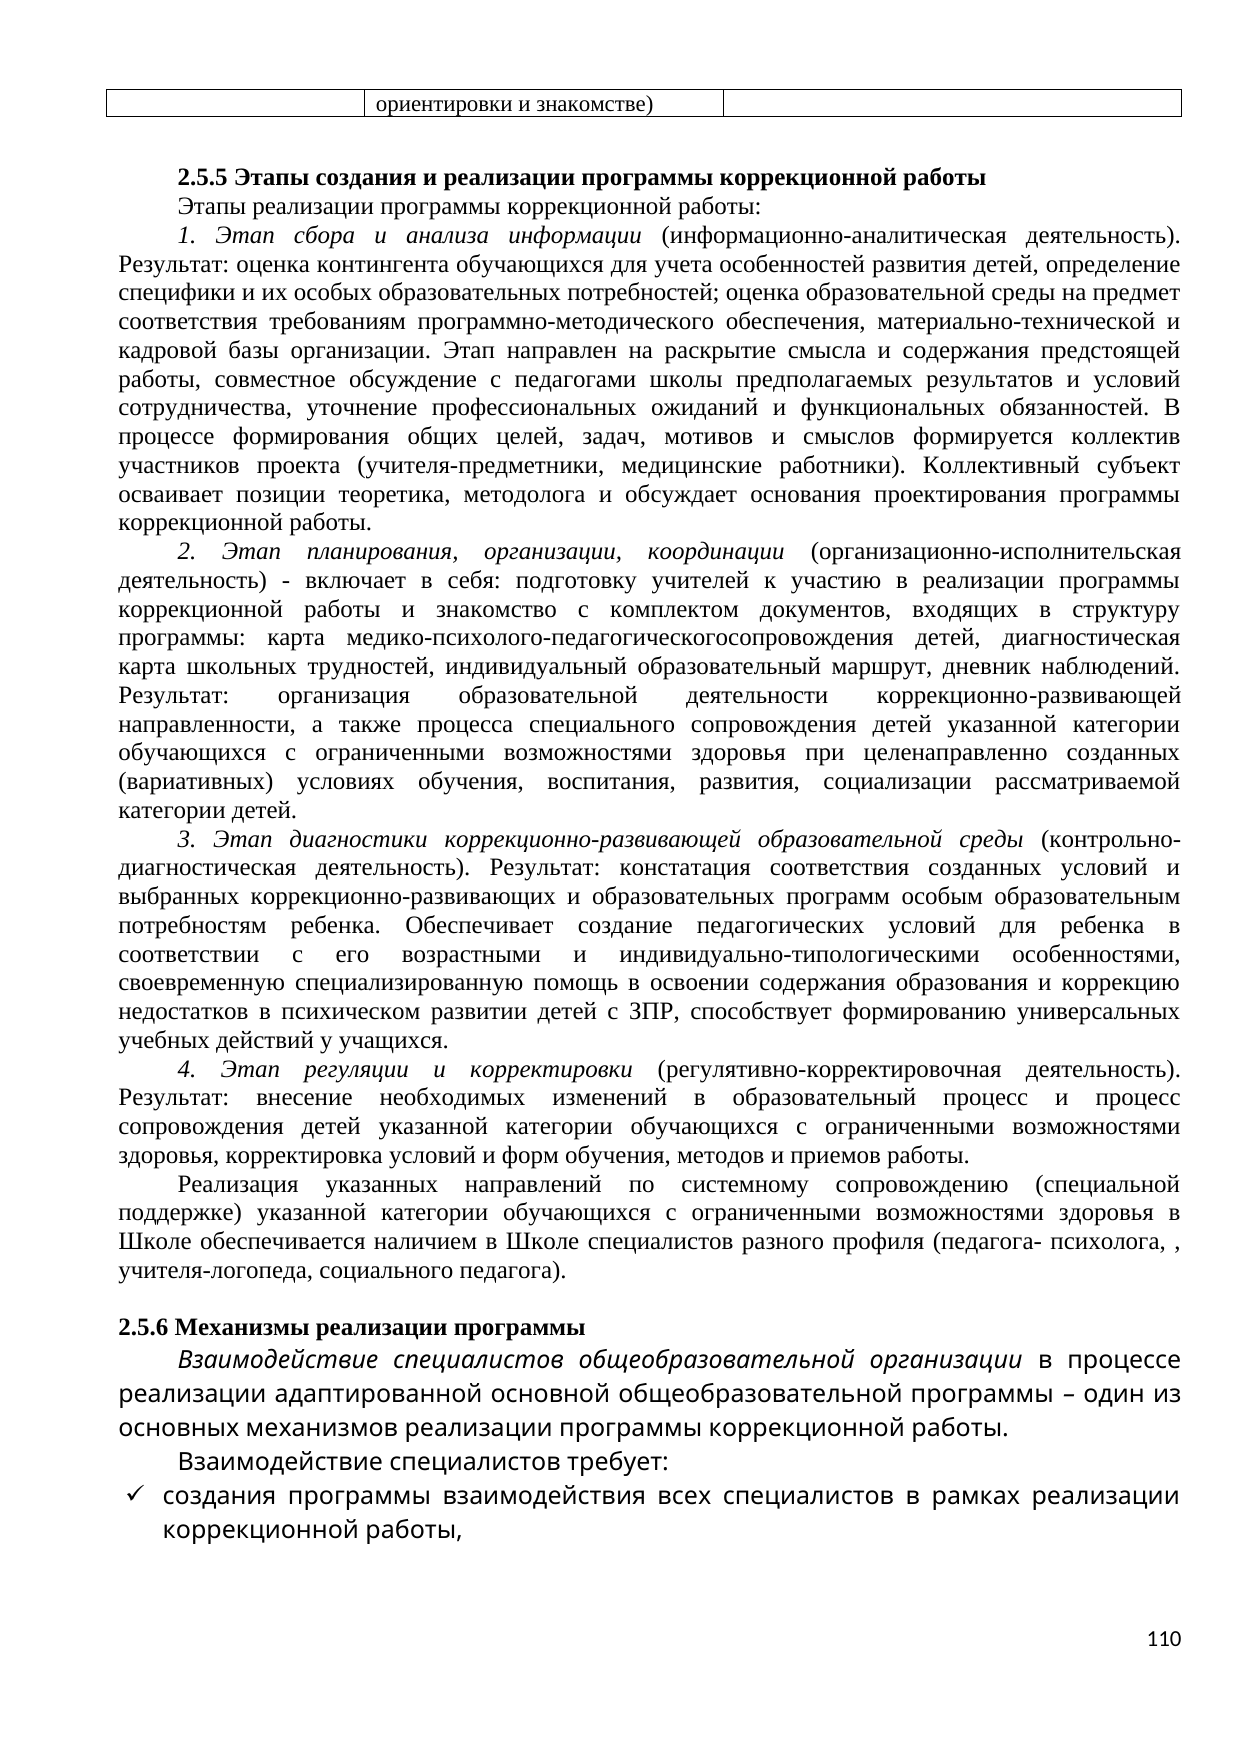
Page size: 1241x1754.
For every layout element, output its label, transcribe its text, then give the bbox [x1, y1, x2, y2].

list создания программы взаимодействия всех специалистов в рамках реализации коррекционной работы, [125, 1477, 1181, 1546]
text 4. Этап регуляции и корректировки (регулятивно-корректировочная деятельность). Результат: внесение необходимых изменений в образовательный процесс и процесс сопровождения детей указанной категории обучающихся с ограниченными возможностями здоровья, корректировка условий и форм обучения, методов и приемов работы. [118, 1054, 1181, 1169]
text 2.5.5 Этапы создания и реализации программы коррекционной работы [118, 162, 1181, 191]
text Реализация указанных направлений по системному сопровождению (специальной поддержке) указанной категории обучающихся с ограниченными возможностями здоровья в Школе обеспечивается наличием в Школе специалистов разного профиля (педагога- психолога, , учителя-логопеда, социального педагога). [118, 1169, 1181, 1284]
text Этапы реализации программы коррекционной работы: [118, 191, 1181, 220]
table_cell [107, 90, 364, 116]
text Взаимодействие специалистов требует: [118, 1443, 1181, 1477]
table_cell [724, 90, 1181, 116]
text 2.5.6 Механизмы реализации программы [118, 1312, 1181, 1341]
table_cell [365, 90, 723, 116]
text 1. Этап сбора и анализа информации (информационно-аналитическая деятельность). Результат: оценка контингента обучающихся для учета особенностей развития детей, определение специфики и их особых образовательных потребностей; оценка образовательной среды на предмет соответствия требованиям программно-методического обеспечения, материально-технической и кадровой базы организации. Этап направлен на раскрытие смысла и содержания предстоящей работы, совместное обсуждение с педагогами школы предполагаемых результатов и условий сотрудничества, уточнение профессиональных ожиданий и функциональных обязанностей. В процессе формирования общих целей, задач, мотивов и смыслов формируется коллектив участников проекта (учителя-предметники, медицинские работники). Коллективный субъект осваивает позиции теоретика, методолога и обсуждает основания проектирования программы коррекционной работы. [118, 220, 1181, 536]
text 3. Этап диагностики коррекционно-развивающей образовательной среды (контрольно-диагностическая деятельность). Результат: констатация соответствия созданных условий и выбранных коррекционно-развивающих и образовательных программ особым образовательным потребностям ребенка. Обеспечивает создание педагогических условий для ребенка в соответствии с его возрастными и индивидуально-типологическими особенностями, своевременную специализированную помощь в освоении содержания образования и коррекцию недостатков в психическом развитии детей с ЗПР, способствует формированию универсальных учебных действий у учащихся. [118, 824, 1181, 1054]
text Взаимодействие специалистов общеобразовательной организации в процессе реализации адаптированной основной общеобразовательной программы – один из основных механизмов реализации программы коррекционной работы. [118, 1341, 1181, 1443]
text 2. Этап планирования, организации, координации (организационно-исполнительская деятельность) - включает в себя: подготовку учителей к участию в реализации программы коррекционной работы и знакомство с комплектом документов, входящих в структуру программы: карта медико-психолого-педагогическогосопровождения детей, диагностическая карта школьных трудностей, индивидуальный образовательный маршрут, дневник наблюдений. Результат: организация образовательной деятельности коррекционно-развивающей направленности, а также процесса специального сопровождения детей указанной категории обучающихся с ограниченными возможностями здоровья при целенаправленно созданных (вариативных) условиях обучения, воспитания, развития, социализации рассматриваемой категории детей. [118, 536, 1181, 824]
